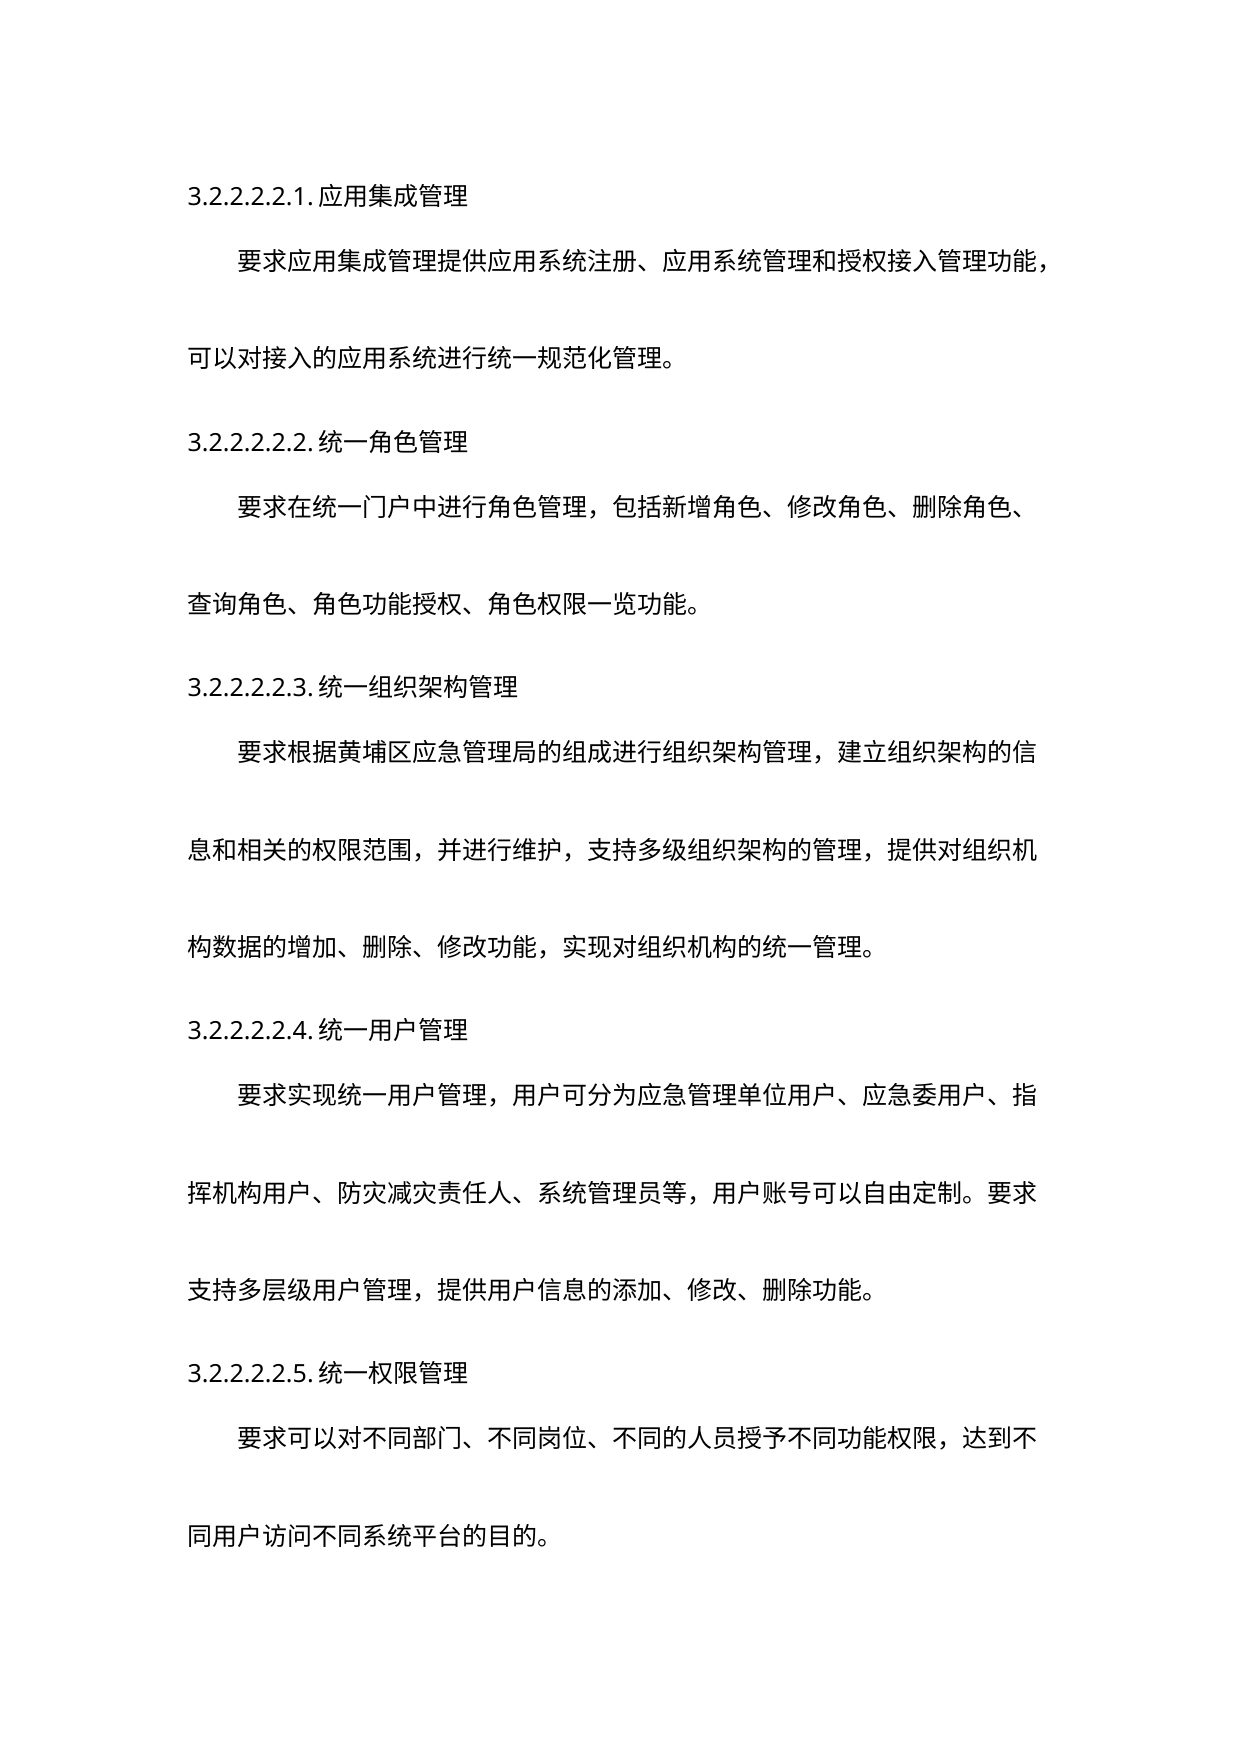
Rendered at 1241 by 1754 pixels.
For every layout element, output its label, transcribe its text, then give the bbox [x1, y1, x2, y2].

subtitle 应用集成管理 [187, 162, 1053, 227]
subtitle 统一组织架构管理 [187, 653, 1053, 718]
subtitle 统一角色管理 [187, 408, 1053, 473]
text 要求在统一门户中进行角色管理，包括新增角色、修改角色、删除角色、查询角色、角色功能授权、角色权限一览功能。 [187, 473, 1053, 635]
subtitle 统一权限管理 [187, 1339, 1053, 1404]
text 要求应用集成管理提供应用系统注册、应用系统管理和授权接入管理功能，可以对接入的应用系统进行统一规范化管理。 [187, 227, 1053, 389]
subtitle 统一用户管理 [187, 996, 1053, 1061]
text 要求实现统一用户管理，用户可分为应急管理单位用户、应急委用户、指挥机构用户、防灾减灾责任人、系统管理员等，用户账号可以自由定制。要求支持多层级用户管理，提供用户信息的添加、修改、删除功能。 [187, 1061, 1053, 1321]
text 要求可以对不同部门、不同岗位、不同的人员授予不同功能权限，达到不同用户访问不同系统平台的目的。 [187, 1404, 1053, 1567]
text 要求根据黄埔区应急管理局的组成进行组织架构管理，建立组织架构的信息和相关的权限范围，并进行维护，支持多级组织架构的管理，提供对组织机构数据的增加、删除、修改功能，实现对组织机构的统一管理。 [187, 718, 1053, 978]
